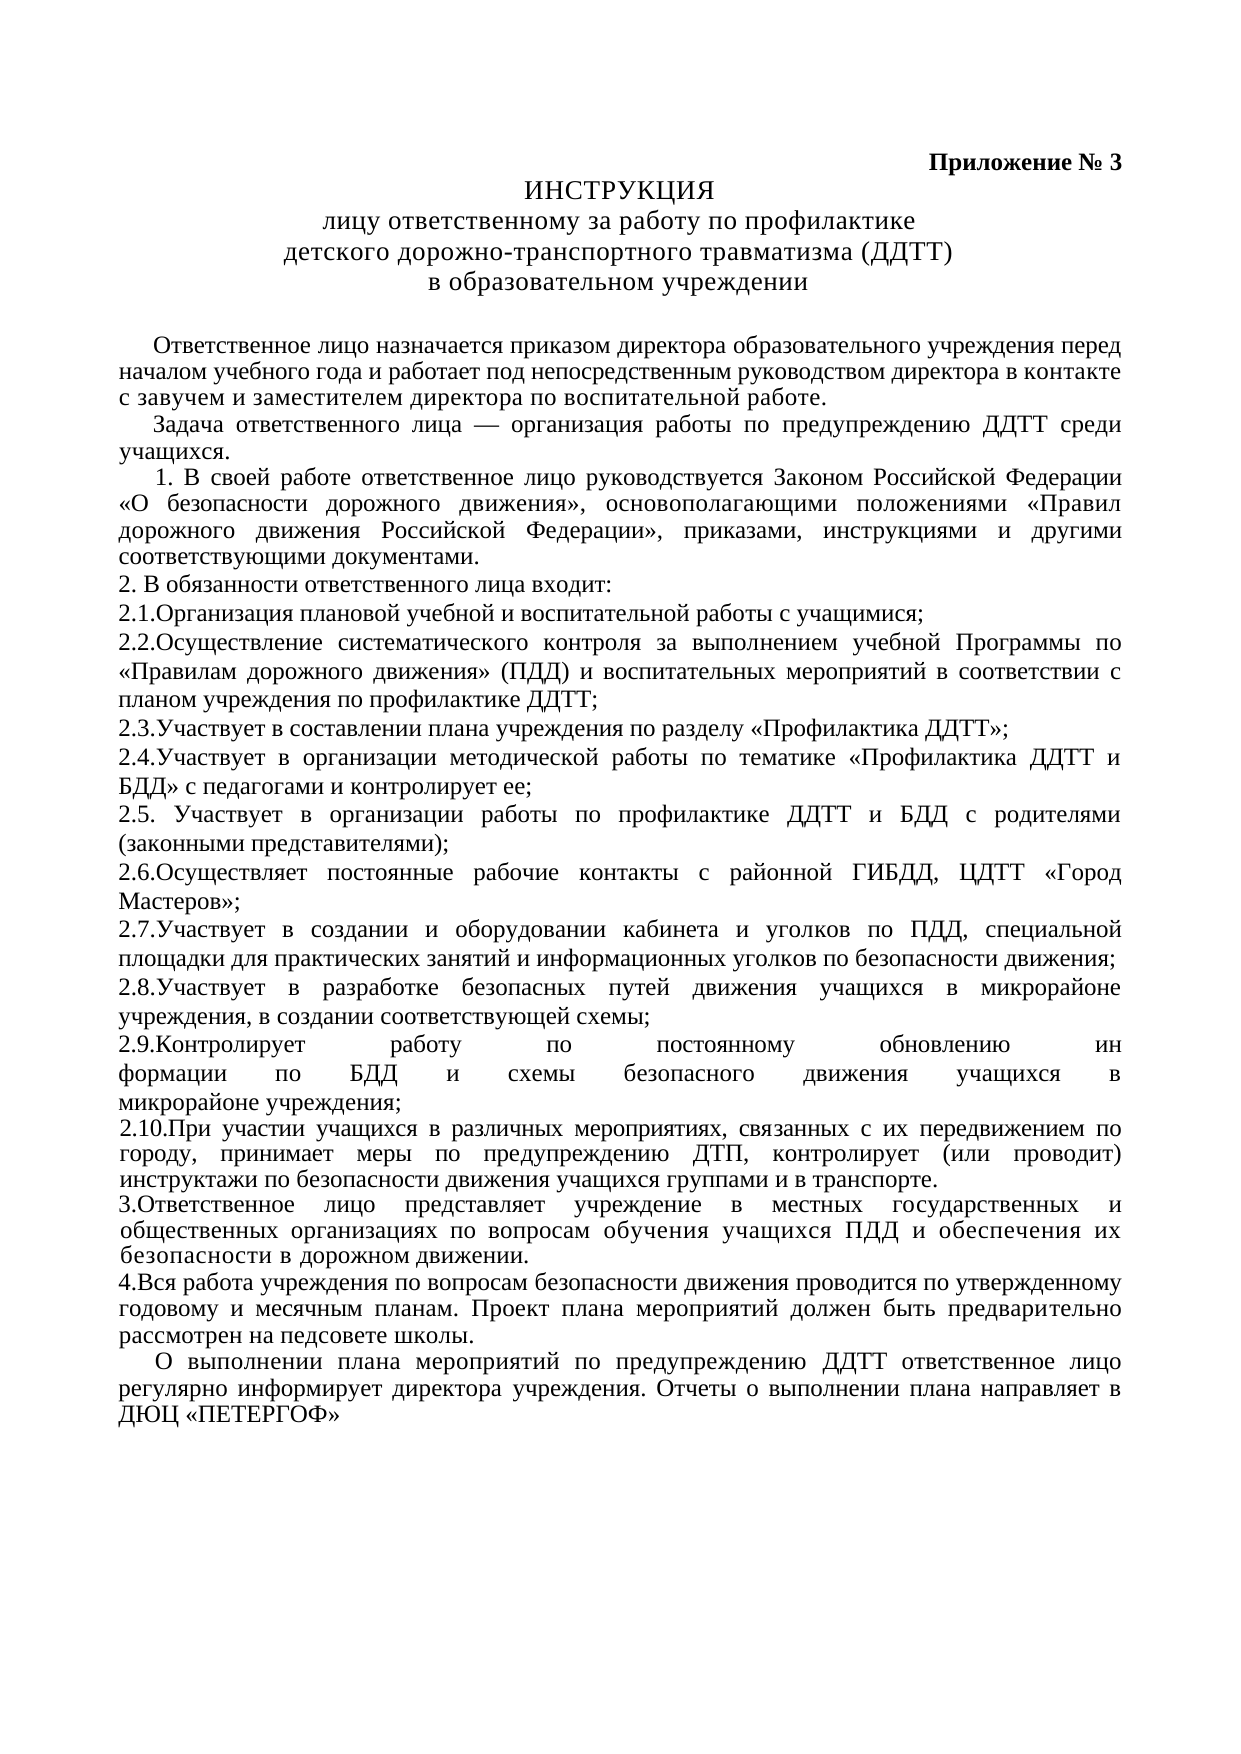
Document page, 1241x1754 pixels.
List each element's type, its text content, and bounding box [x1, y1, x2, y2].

text 1. В своей работе ответственное лицо руководствуется Законом Российской Федерации «О безопасности дорожного движения», основополагающими положениями «Правил дорожного движения Российской Федерации», приказами, инструкциями и другими соответствующими документами. [118, 464, 1122, 569]
text 2.2.Осуществление систематического контроля за выполнением учебной Программы по «Правилам дорожного движения» (ПДД) и воспитательных мероприятий в соответствии с планом учреждения по профилактике ДДТТ; [118, 627, 1122, 713]
text О выполнении плана мероприятий по предупреждению ДДТТ ответственное лицо регулярно информирует директора учреждения. Отчеты о выполнении плана направляет в ДЮЦ «ПЕТЕРГОФ» [118, 1348, 1122, 1428]
text 2.8.Участвует в разработке безопасных путей движения учащихся в микрорайоне учреждения, в создании соответствующей схемы; [118, 972, 1122, 1029]
text ИНСТРУКЦИЯ [118, 176, 1120, 206]
text 2.6.Осуществляет постоянные рабочие контакты с районной ГИБДД, ЦДТТ «Город Мастеров»; [118, 857, 1122, 914]
text 2. В обязанности ответственного лица входит: [118, 569, 1122, 598]
text в образовательном учреждении [118, 266, 1118, 296]
text детского дорожно-транспортного травматизма (ДДТТ) [118, 236, 1119, 266]
text Ответственное лицо назначается приказом директора образовательного учреждения перед началом учебного года и работает под непосредственным руководством директора в контакте с завучем и заместителем директора по воспитательной работе. [119, 332, 1121, 411]
text 2.7.Участвует в создании и оборудовании кабинета и уголков по ПДД, специальной площадки для практических занятий и информационных уголков по безопасности движения; [118, 914, 1122, 972]
text 2.5. Участвует в организации работы по профилактике ДДТТ и БДД с родителями (законными представителями); [118, 799, 1122, 857]
text 2.10.При участии учащихся в различных мероприятиях, связанных с их передвижением по городу, принимает меры по предупреждению ДТП, контролирует (или проводит) инструктажи по безопасности движения учащихся группами и в транспорте. [119, 1116, 1122, 1192]
text 3.Ответственное лицо представляет учреждение в местных государственных и общественных организациях по вопросам обучения учащихся ПДД и обеспечения их безопасности в дорожном движении. [118, 1192, 1122, 1269]
text 2.1.Организация плановой учебной и воспитательной работы с учащимися; [118, 598, 1122, 627]
text 2.9.Контролирует работу по постоянному обновлению ин формации по БДД и схемы безопасного движения учащихся в микрорайоне учреждения; [118, 1029, 1122, 1116]
text 2.3.Участвует в составлении плана учреждения по разделу «Профилактика ДДТТ»; [118, 713, 1122, 742]
text лицу ответственному за работу по профилактике [118, 206, 1120, 236]
text 2.4.Участвует в организации методической работы по тематике «Профилактика ДДТТ и БДД» с педагогами и контролирует ее; [118, 742, 1122, 799]
text 4.Вся работа учреждения по вопросам безопасности движения проводится по утвержденному годовому и месячным планам. Проект плана мероприятий должен быть предварительно рассмотрен на педсовете школы. [118, 1269, 1122, 1348]
text Приложение № 3 [156, 147, 1122, 176]
text Задача ответственного лица — организация работы по предупреждению ДДТТ среди учащихся. [119, 412, 1122, 464]
